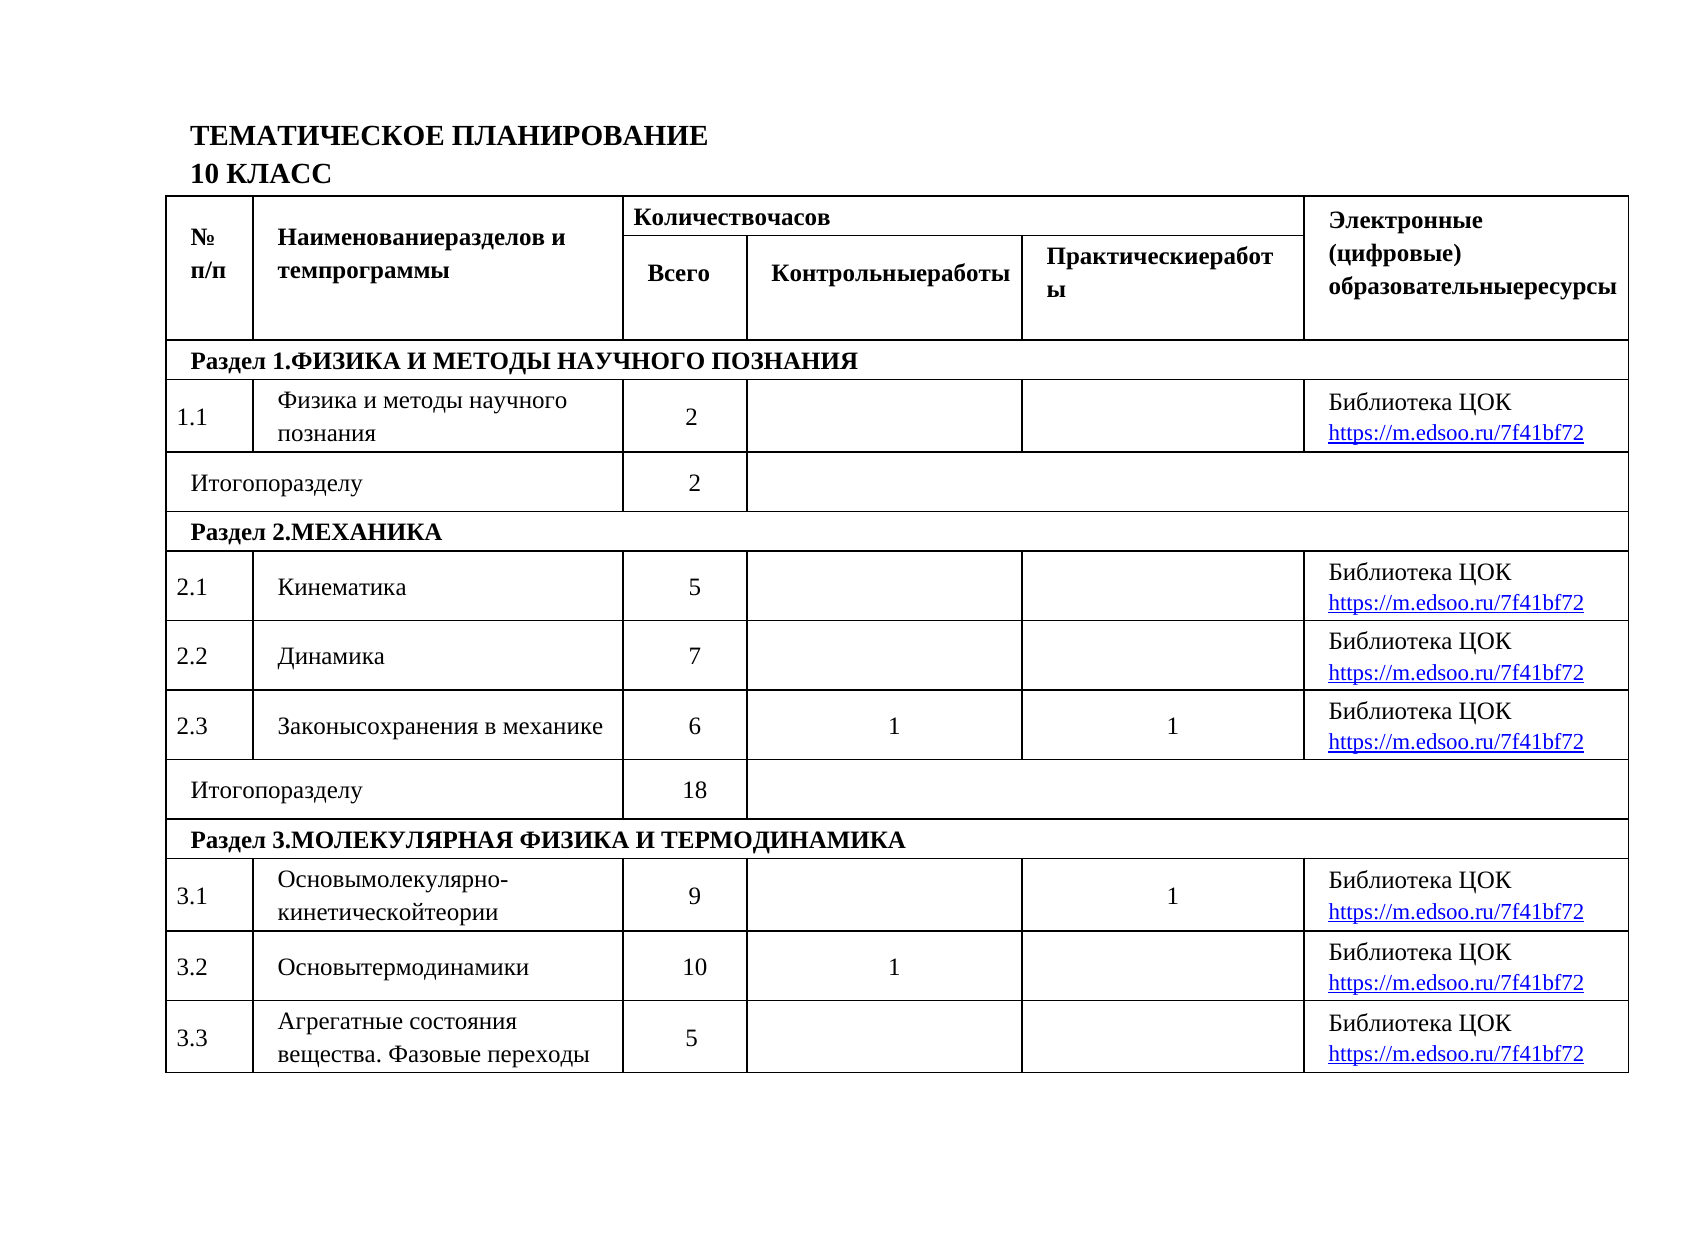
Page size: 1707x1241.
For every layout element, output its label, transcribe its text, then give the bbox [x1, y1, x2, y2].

table_cell 3.3 [167, 1001, 252, 1072]
text ТЕМАТИЧЕСКОЕ ПЛАНИРОВАНИЕ [190, 118, 1618, 152]
table_cell [1023, 552, 1303, 619]
table_cell 1 [748, 932, 1021, 999]
table_cell [748, 380, 1021, 451]
table_cell [748, 453, 1628, 511]
table_cell 10 [624, 932, 746, 999]
table_cell 5 [624, 552, 746, 619]
table_cell Итогопоразделу [167, 760, 622, 818]
table_cell [748, 552, 1021, 619]
table_cell [748, 1001, 1021, 1072]
table_header Количествочасов [624, 197, 1303, 234]
table_cell Физика и методы научного познания [254, 380, 622, 451]
table_cell [748, 621, 1021, 689]
table_cell Библиотека ЦОК https://m.edsoo.ru/7f41bf72 [1305, 621, 1628, 689]
table_cell Контрольныеработы [748, 236, 1021, 339]
table_cell [1023, 1001, 1303, 1072]
table_cell Раздел 3.МОЛЕКУЛЯРНАЯ ФИЗИКА И ТЕРМОДИНАМИКА [167, 820, 1628, 857]
table_cell [1023, 621, 1303, 689]
table_cell Законысохранения в механике [254, 691, 622, 759]
table_cell 3.1 [167, 859, 252, 930]
table_cell 1.1 [167, 380, 252, 451]
table_cell 2.2 [167, 621, 252, 689]
table_cell 2 [624, 453, 746, 511]
table_cell 7 [624, 621, 746, 689]
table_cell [1305, 1001, 1628, 1072]
table_header Электронные (цифровые) образовательныересурсы [1305, 197, 1628, 339]
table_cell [1305, 932, 1628, 999]
table_cell Основымолекулярно-кинетическойтеории [254, 859, 622, 930]
table_cell Кинематика [254, 552, 622, 619]
table_cell 5 [624, 1001, 746, 1072]
table_cell Всего [624, 236, 746, 339]
table_cell [1023, 380, 1303, 451]
table_header № п/п [167, 197, 252, 339]
table_cell 2 [624, 380, 746, 451]
table_cell Динамика [254, 621, 622, 689]
table_header Наименованиеразделов и темпрограммы [254, 197, 622, 339]
table_cell [1023, 932, 1303, 999]
table_cell [748, 859, 1021, 930]
table_cell 18 [624, 760, 746, 818]
table_cell Библиотека ЦОК https://m.edsoo.ru/7f41bf72 [1305, 380, 1628, 451]
table_cell Раздел 2.МЕХАНИКА [167, 512, 1628, 550]
table_cell 1 [748, 691, 1021, 759]
table_cell Библиотека ЦОК https://m.edsoo.ru/7f41bf72 [1305, 552, 1628, 619]
table_cell Библиотека ЦОК https://m.edsoo.ru/7f41bf72 [1305, 859, 1628, 930]
table_cell Агрегатные состояния вещества. Фазовые переходы [254, 1001, 622, 1072]
table_cell 1 [1023, 691, 1303, 759]
table_cell 6 [624, 691, 746, 759]
table_cell 1 [1023, 859, 1303, 930]
table_cell Основытермодинамики [254, 932, 622, 999]
table_cell 2.1 [167, 552, 252, 619]
table_cell 3.2 [167, 932, 252, 999]
table_cell Практическиеработы [1023, 236, 1303, 339]
table_cell [748, 760, 1628, 818]
table_cell 9 [624, 859, 746, 930]
table_cell Библиотека ЦОК https://m.edsoo.ru/7f41bf72 [1305, 691, 1628, 759]
table_cell Раздел 1.ФИЗИКА И МЕТОДЫ НАУЧНОГО ПОЗНАНИЯ [167, 341, 1628, 379]
text 10 КЛАСС [190, 157, 1618, 190]
table_cell Итогопоразделу [167, 453, 622, 511]
table_cell 2.3 [167, 691, 252, 759]
